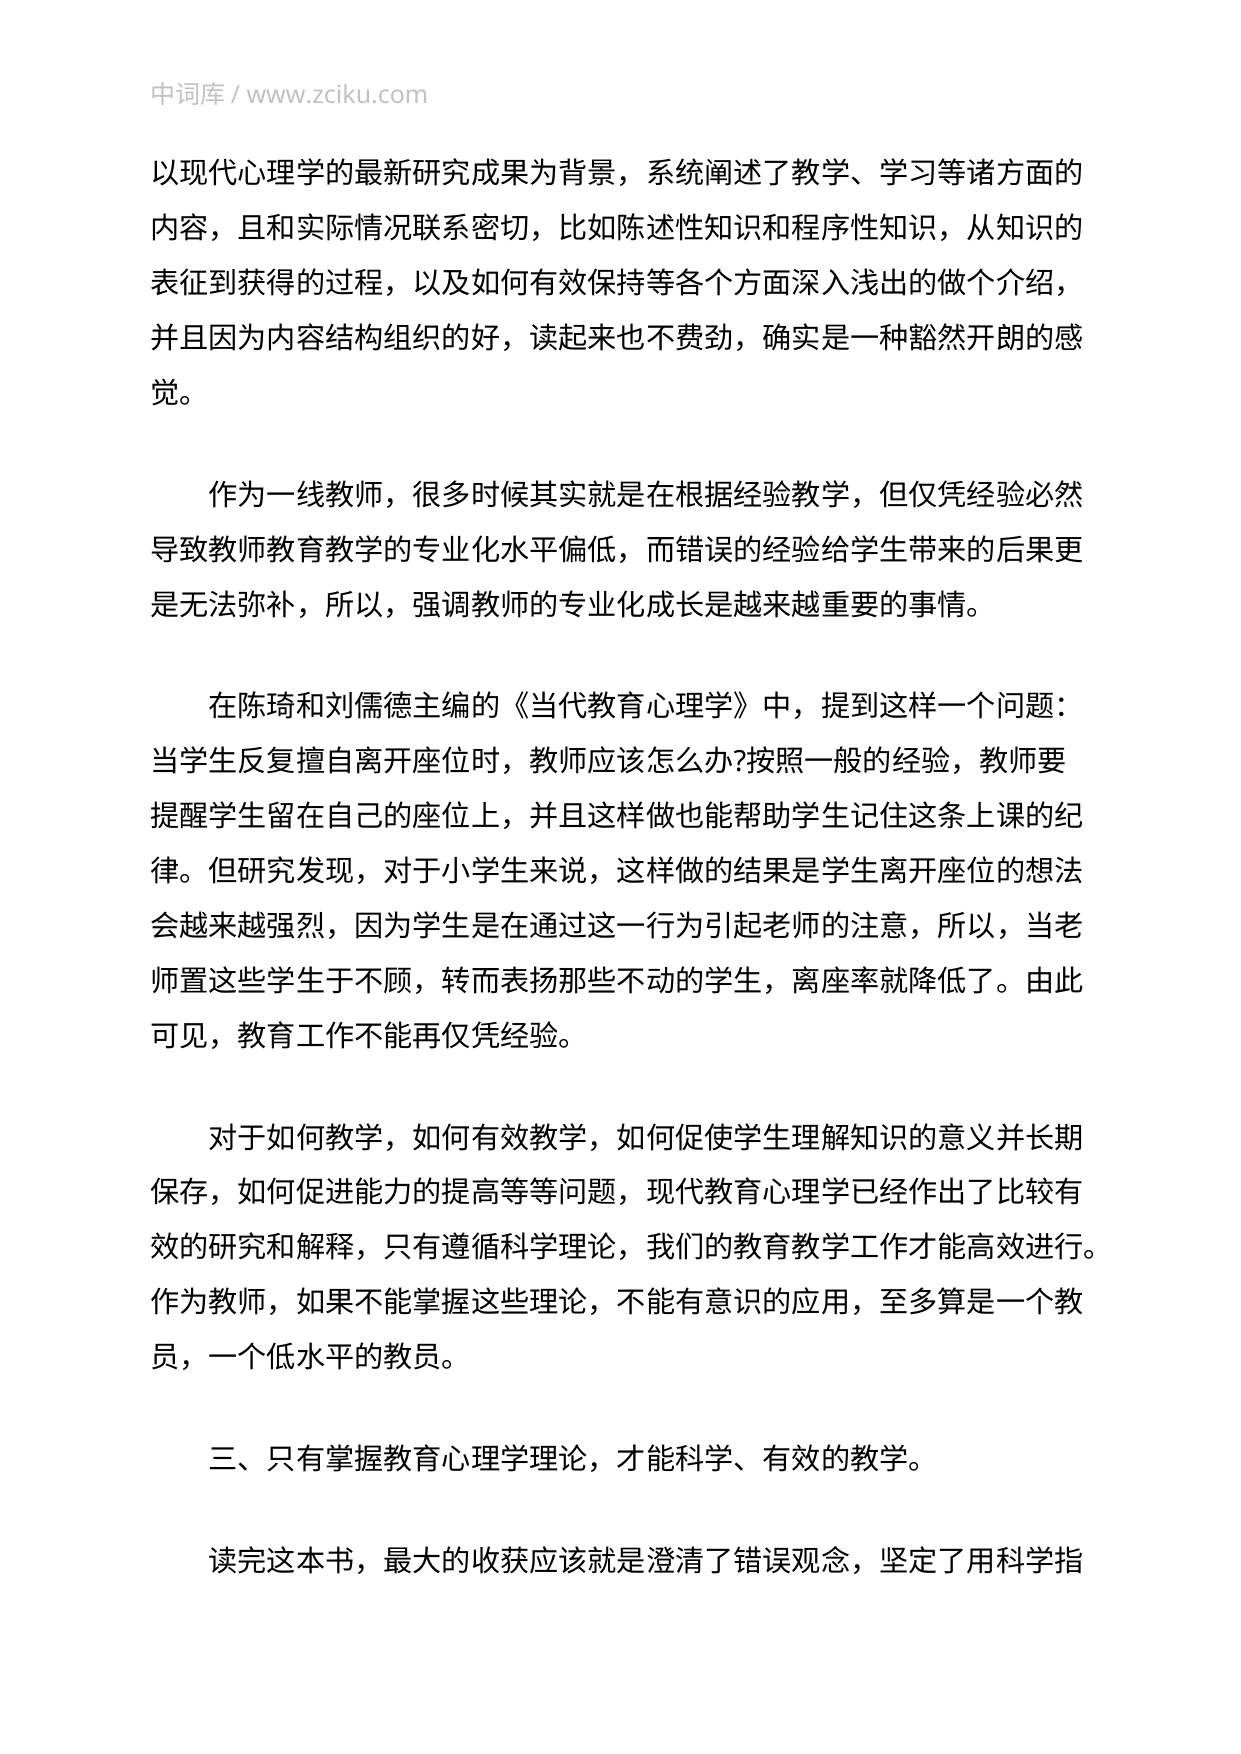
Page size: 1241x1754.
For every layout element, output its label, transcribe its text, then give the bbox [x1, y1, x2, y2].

text 对于如何教学，如何有效教学，如何促使学生理解知识的意义并长期保存，如何促进能力的提高等等问题，现代教育心理学已经作出了比较有效的研究和解释，只有遵循科学理论，我们的教育教学工作才能高效进行。作为教师，如果不能掌握这些理论，不能有意识的应用，至多算是一个教员，一个低水平的教员。 [150, 1114, 1090, 1376]
text 三、只有掌握教育心理学理论，才能科学、有效的教学。 [150, 1436, 1090, 1478]
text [150, 150, 1090, 412]
text 作为一线教师，很多时候其实就是在根据经验教学，但仅凭经验必然导致教师教育教学的专业化水平偏低，而错误的经验给学生带来的后果更是无法弥补，所以，强调教师的专业化成长是越来越重要的事情。 [150, 471, 1090, 623]
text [150, 1537, 1090, 1579]
text 在陈琦和刘儒德主编的《当代教育心理学》中，提到这样一个问题：当学生反复擅自离开座位时，教师应该怎么办?按照一般的经验，教师要提醒学生留在自己的座位上，并且这样做也能帮助学生记住这条上课的纪律。但研究发现，对于小学生来说，这样做的结果是学生离开座位的想法会越来越强烈，因为学生是在通过这一行为引起老师的注意，所以，当老师置这些学生于不顾，转而表扬那些不动的学生，离座率就降低了。由此可见，教育工作不能再仅凭经验。 [150, 683, 1090, 1055]
